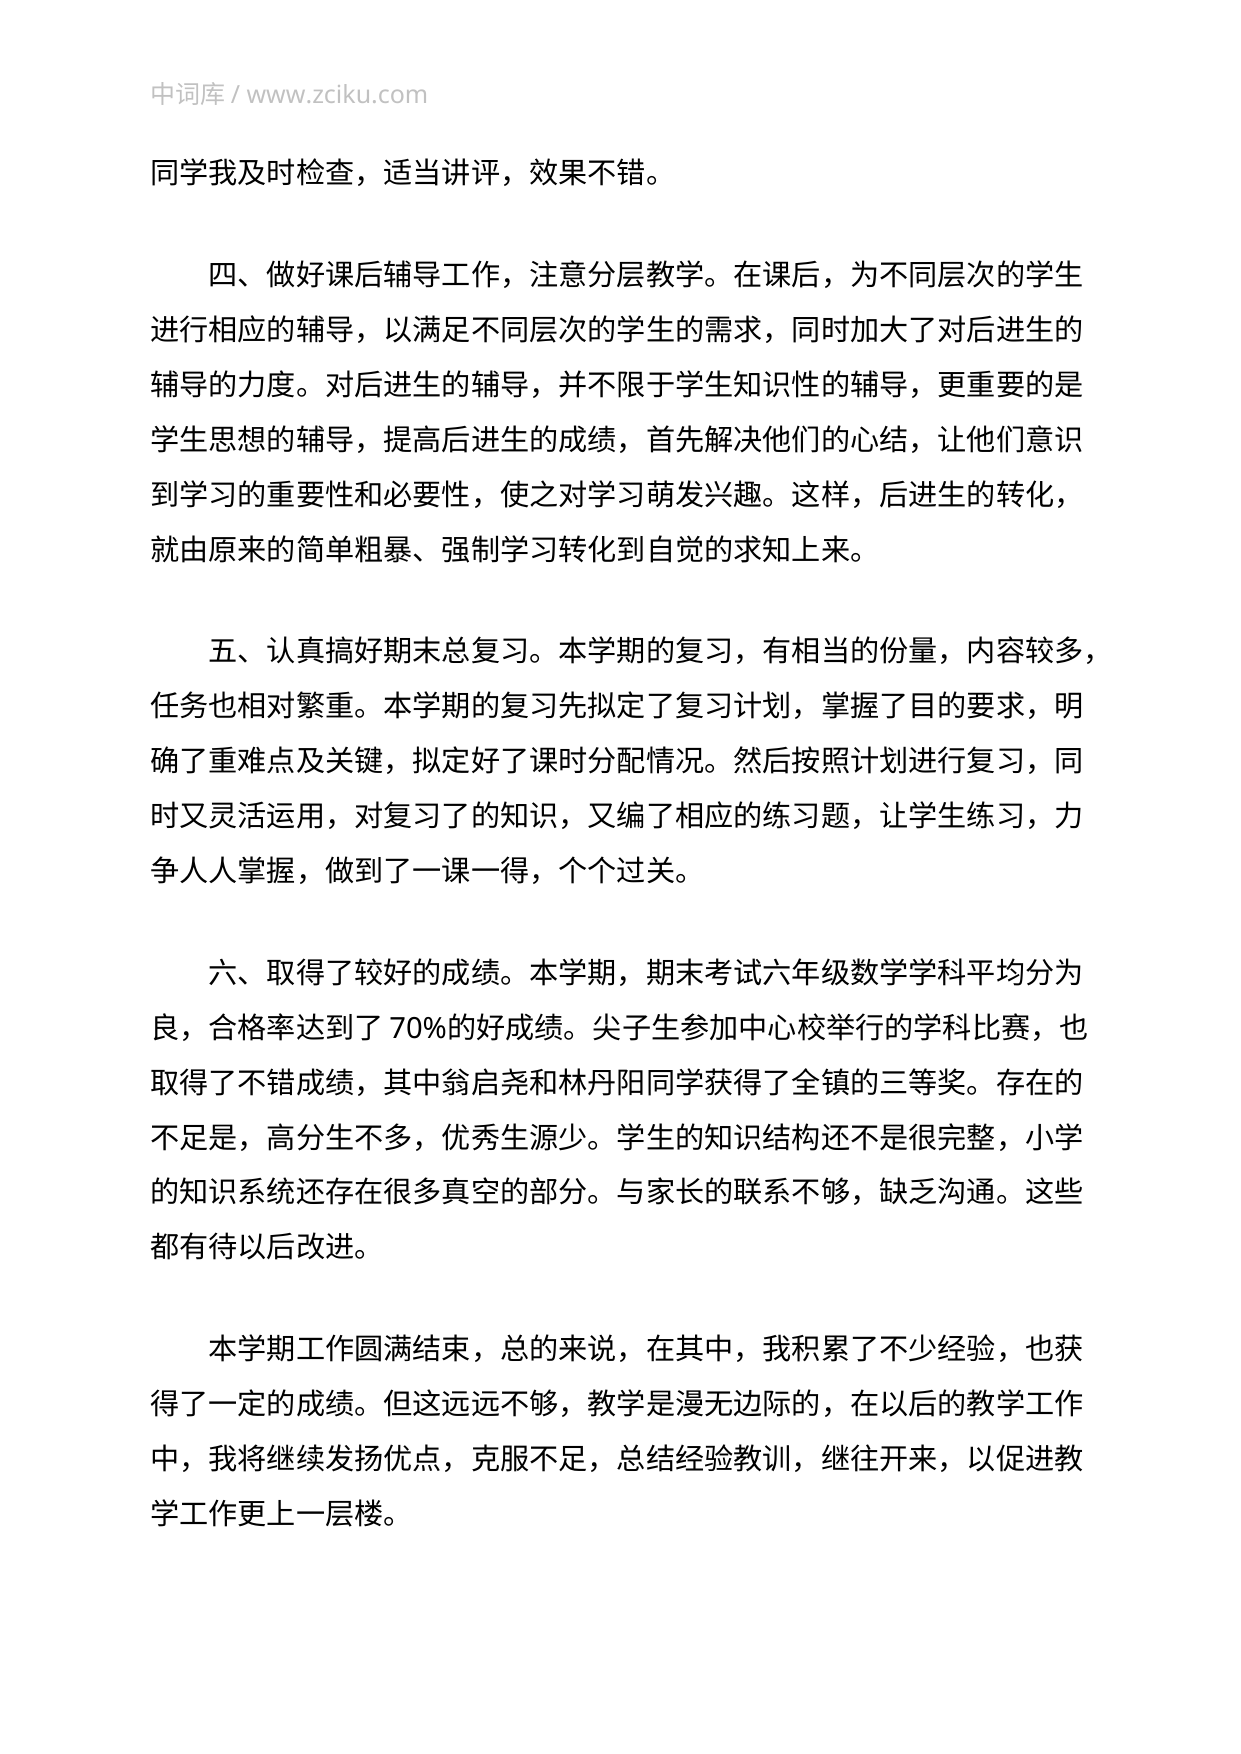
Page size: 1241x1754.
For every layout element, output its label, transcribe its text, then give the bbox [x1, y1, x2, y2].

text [150, 150, 1090, 192]
text 五、认真搞好期末总复习。本学期的复习，有相当的份量，内容较多，任务也相对繁重。本学期的复习先拟定了复习计划，掌握了目的要求，明确了重难点及关键，拟定好了课时分配情况。然后按照计划进行复习，同时又灵活运用，对复习了的知识，又编了相应的练习题，让学生练习，力争人人掌握，做到了一课一得，个个过关。 [150, 628, 1090, 890]
text 四、做好课后辅导工作，注意分层教学。在课后，为不同层次的学生进行相应的辅导，以满足不同层次的学生的需求，同时加大了对后进生的辅导的力度。对后进生的辅导，并不限于学生知识性的辅导，更重要的是学生思想的辅导，提高后进生的成绩，首先解决他们的心结，让他们意识到学习的重要性和必要性，使之对学习萌发兴趣。这样，后进生的转化，就由原来的简单粗暴、强制学习转化到自觉的求知上来。 [150, 252, 1090, 568]
text 本学期工作圆满结束，总的来说，在其中，我积累了不少经验，也获得了一定的成绩。但这远远不够，教学是漫无边际的，在以后的教学工作中，我将继续发扬优点，克服不足，总结经验教训，继往开来，以促进教学工作更上一层楼。 [150, 1326, 1090, 1533]
text 六、取得了较好的成绩。本学期，期末考试六年级数学学科平均分为良，合格率达到了70%的好成绩。尖子生参加中心校举行的学科比赛，也取得了不错成绩，其中翁启尧和林丹阳同学获得了全镇的三等奖。存在的不足是，高分生不多，优秀生源少。学生的知识结构还不是很完整，小学的知识系统还存在很多真空的部分。与家长的联系不够，缺乏沟通。这些都有待以后改进。 [150, 949, 1090, 1266]
